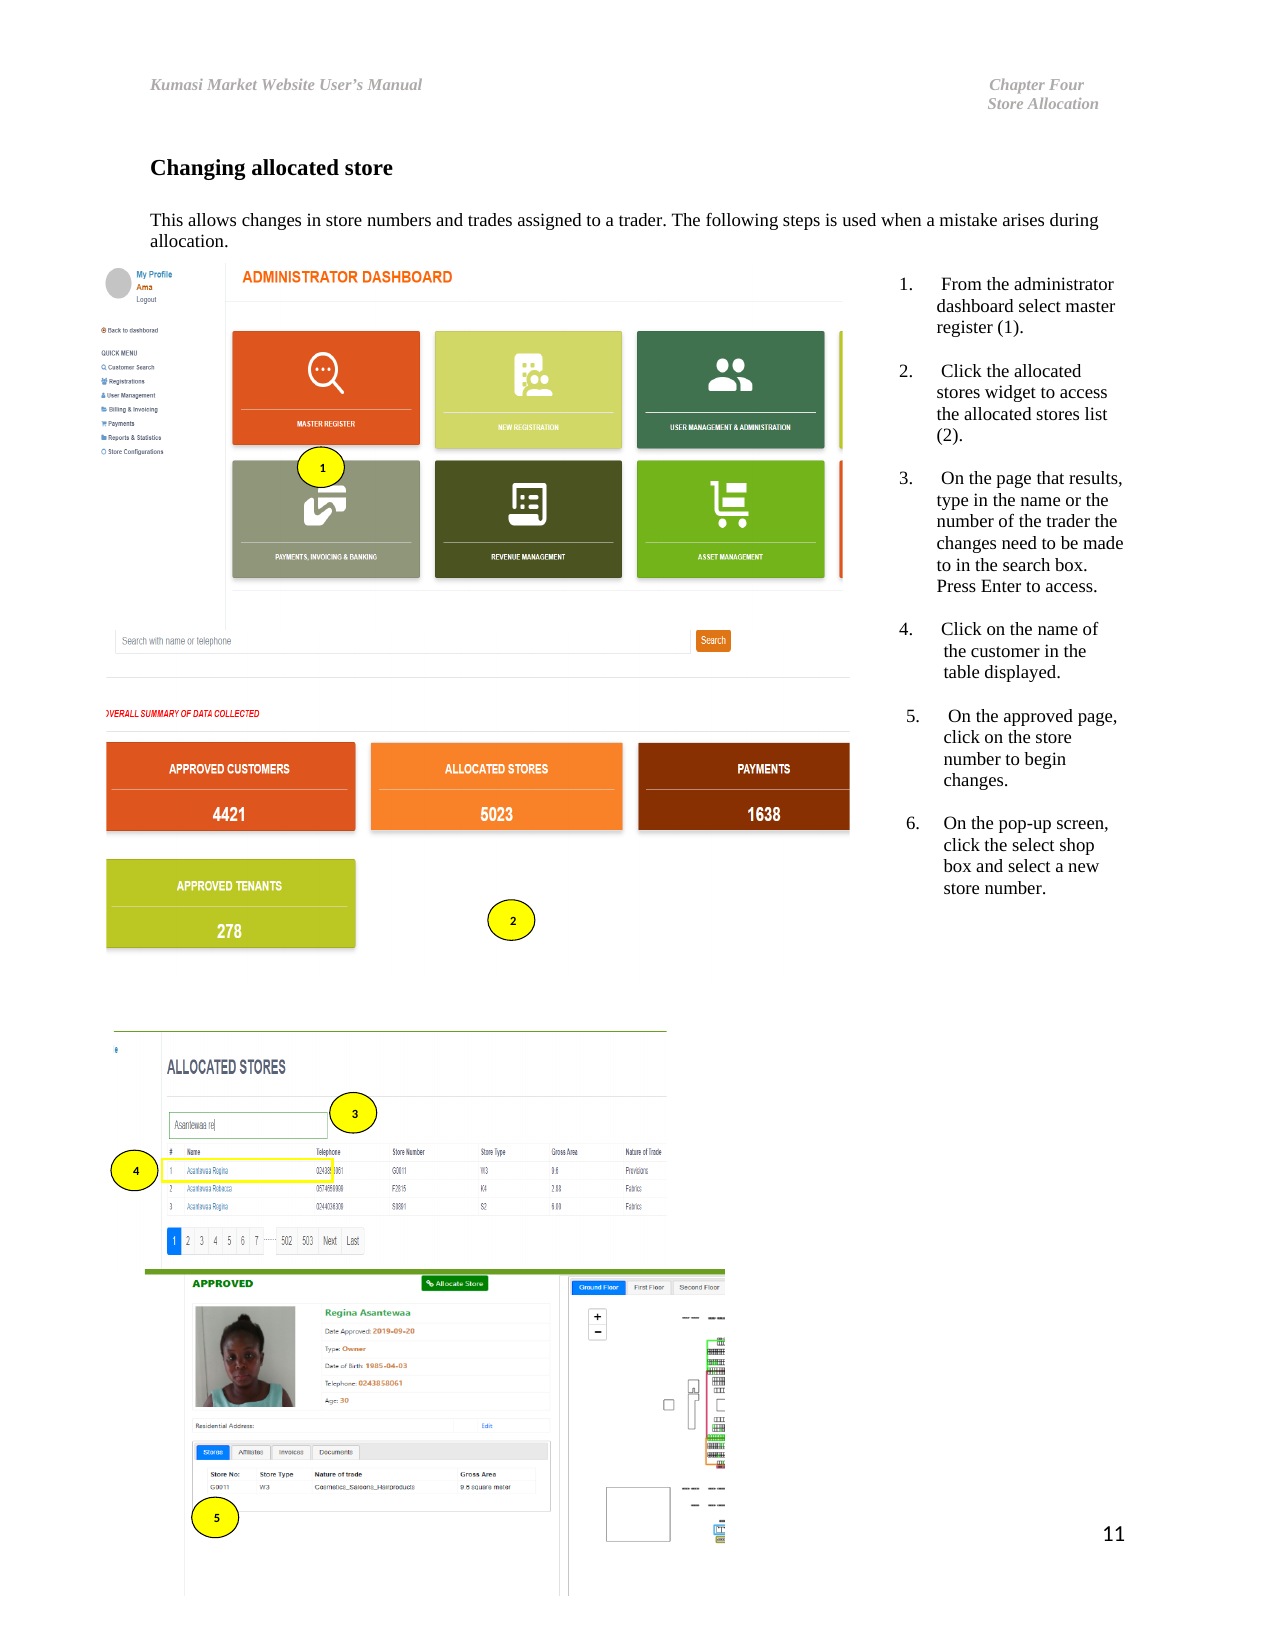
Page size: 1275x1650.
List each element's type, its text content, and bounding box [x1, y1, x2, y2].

subtitle Changing allocated store [150, 154, 1125, 181]
list Click on the name of the customer in the table displayed. [843, 618, 1125, 683]
list Click the allocated stores widget to access the allocated stores list (2). [843, 359, 1125, 446]
list On the page that results, type in the name or the number of the trader the changes need to be made to in the search box. Press Enter to access. [843, 467, 1125, 597]
text This allows changes in store numbers and trades assigned to a trader. The following steps is used when a mistake arises during allocation. [150, 208, 1125, 252]
list On the pop-up screen, click the select shop box and select a new store number. [849, 812, 1125, 898]
list On the approved page, click on the store number to begin changes. [849, 704, 1125, 791]
list From the administrator dashboard select master register (1). [843, 273, 1125, 338]
picture [143, 1269, 725, 1594]
picture [92, 263, 849, 980]
